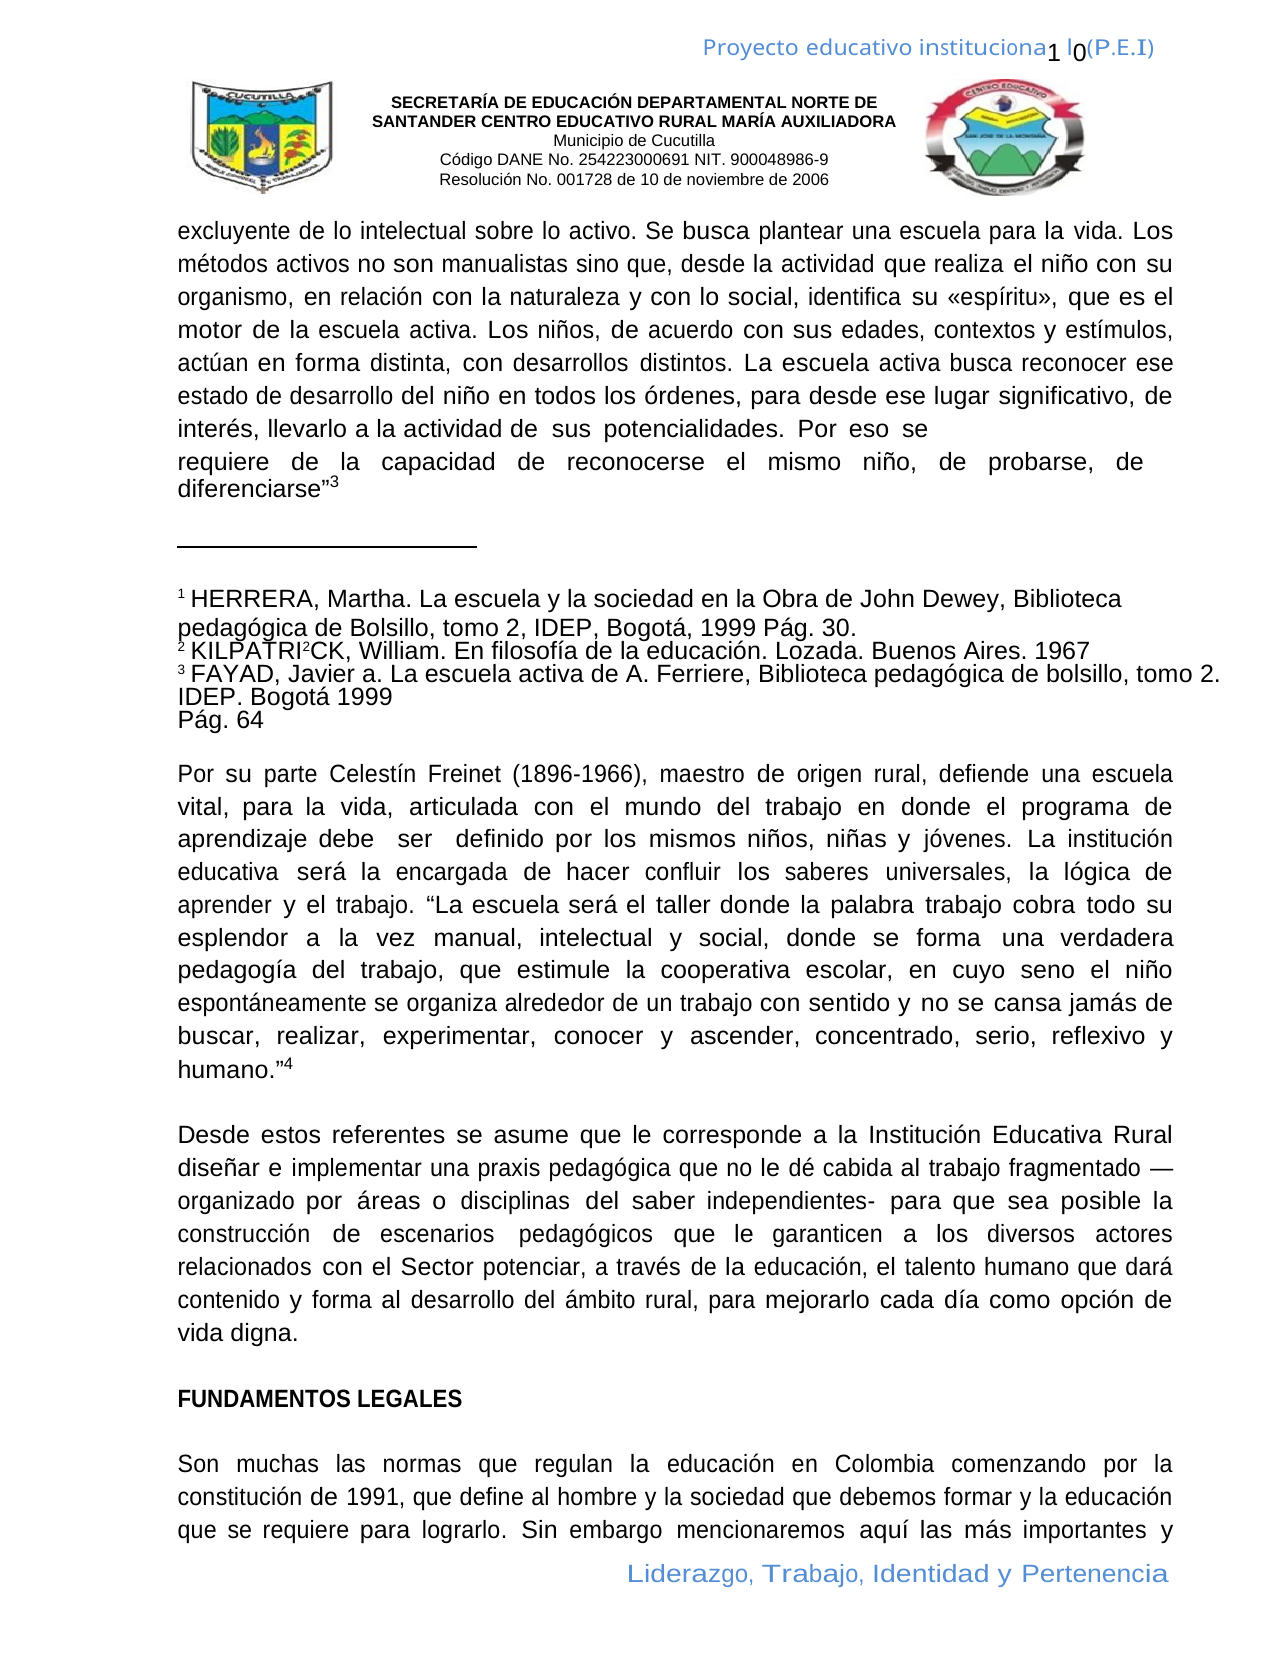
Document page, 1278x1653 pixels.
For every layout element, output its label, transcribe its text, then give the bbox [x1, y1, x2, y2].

text requiere de la capacidad de reconocerse el mismo niño, de probarse, de diferenciarse”3 [177, 447, 1144, 502]
picture [924, 79, 1086, 196]
text Desde estos referentes se asume que le corresponde a la Institución Educativa Rural diseñar e implementar una praxis pedagógica que no le dé cabida al trabajo fragmentado —organizado por áreas o disciplinas del saber independientes- para que sea posible la construcción de escenarios pedagógicos que le garanticen a los diversos actores relacionados con el Sector potenciar, a través de la educación, el talento humano que dará contenido y forma al desarrollo del ámbito rural, para mejorarlo cada día como opción de vida digna. [177, 1120, 1173, 1347]
text FUNDAMENTOS LEGALES [177, 1383, 469, 1412]
text 1 HERRERA, Martha. La escuela y la sociedad en la Obra de John Dewey, Biblioteca pedagógica de Bolsillo, tomo 2, IDEP, Bogotá, 1999 Pág. 30. [177, 584, 1167, 641]
text Por su parte Celestín Freinet (1896-1966), maestro de origen rural, defiende una escuela vital, para la vida, articulada con el mundo del trabajo en donde el programa de aprendizaje debe ser definido por los mismos niños, niñas y jóvenes. La institución educativa será la encargada de hacer confluir los saberes universales, la lógica de aprender y el trabajo. “La escuela será el taller donde la palabra trabajo cobra todo su esplendor a la vez manual, intelectual y social, donde se forma una verdadera pedagogía del trabajo, que estimule la cooperativa escolar, en cuyo seno el niño espontáneamente se organiza alrededor de un trabajo con sentido y no se cansa jamás de buscar, realizar, experimentar, conocer y ascender, concentrado, serio, reflexivo y humano.”4 [177, 759, 1173, 1084]
text 3 FAYAD, Javier a. La escuela activa de A. Ferriere, Biblioteca pedagógica de bolsillo, tomo 2. IDEP. Bogotá 1999 [177, 664, 1277, 710]
picture [185, 79, 338, 194]
text 2 KILPATRI2CK, William. En filosofía de la educación. Lozada. Buenos Aires. 1967 [177, 641, 1277, 664]
text Pág. 64 [177, 710, 1277, 733]
